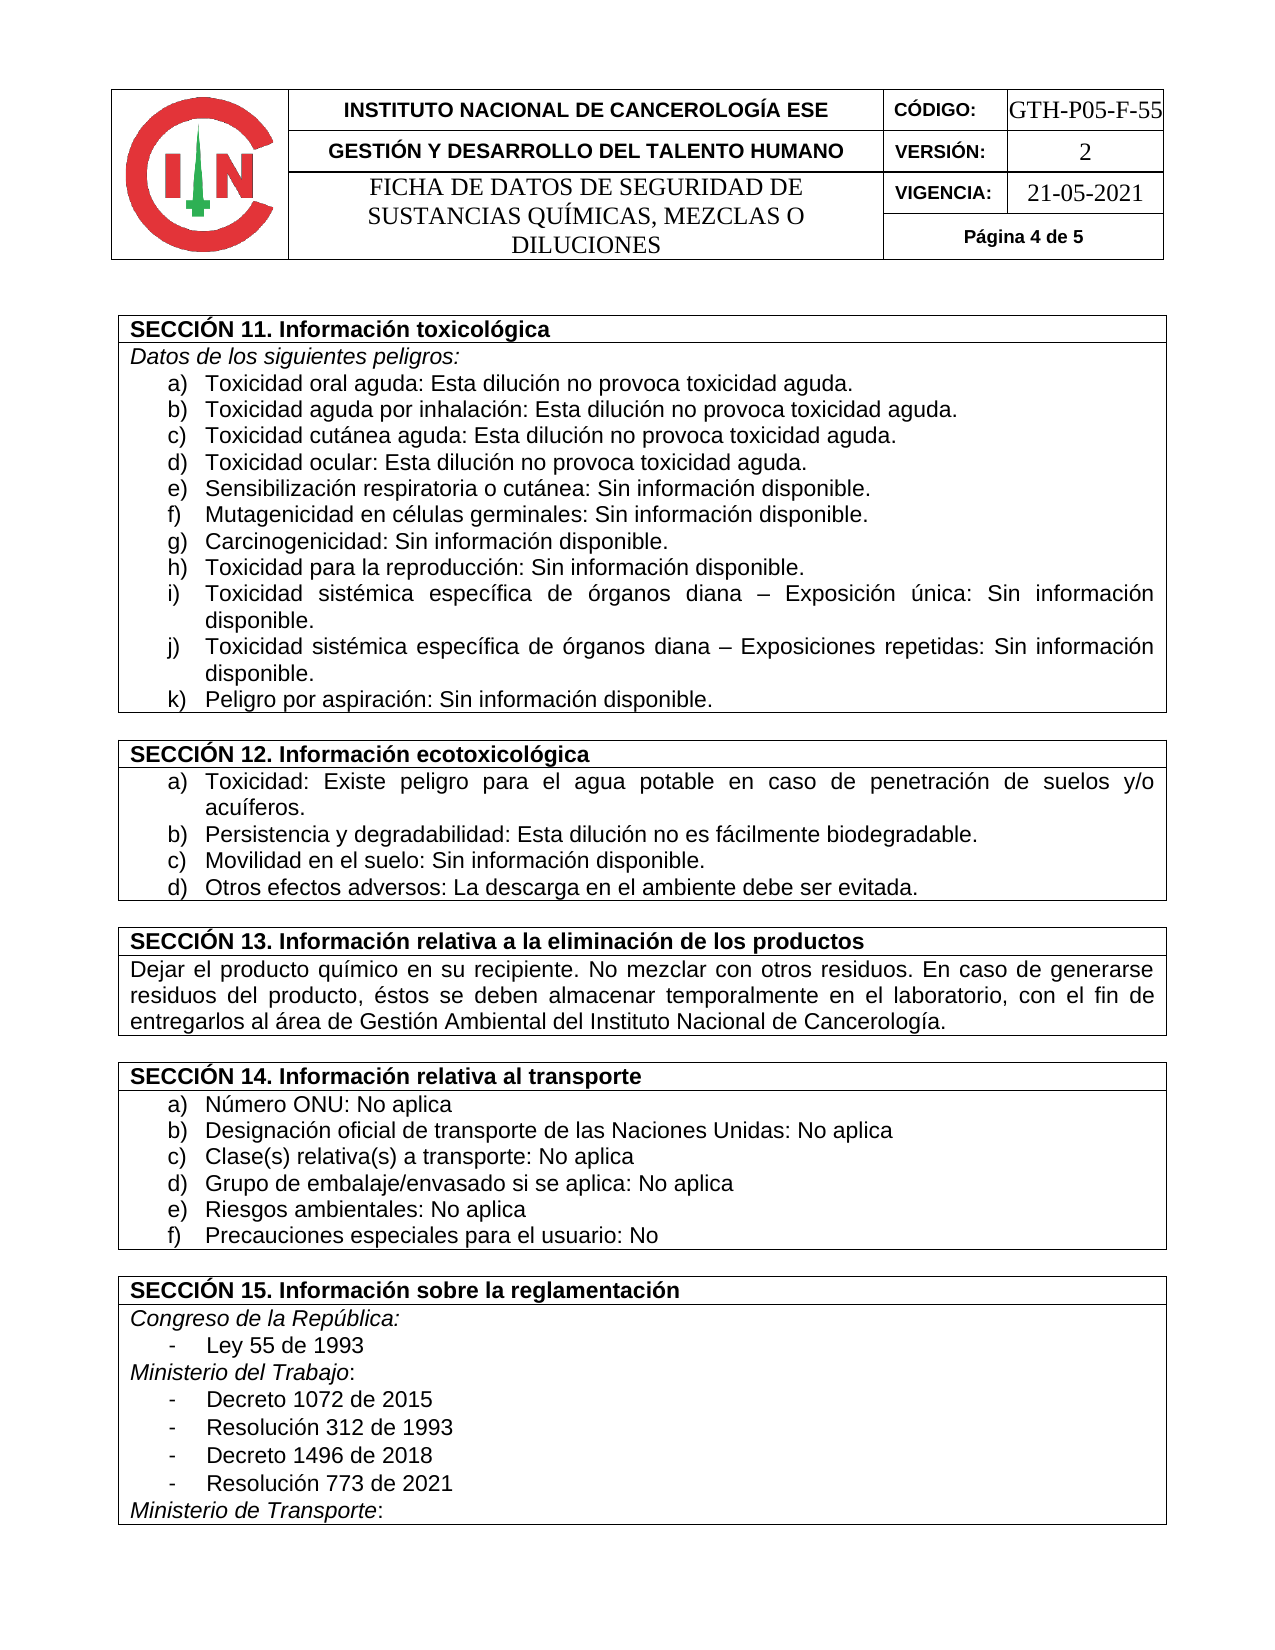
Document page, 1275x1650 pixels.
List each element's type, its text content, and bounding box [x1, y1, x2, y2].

table_header SECCIÓN 13. Información relativa a la eliminación de los productos [119, 928, 1166, 954]
table_header SECCIÓN 15. Información sobre la reglamentación [119, 1277, 1166, 1303]
table_cell Toxicidad: Existe peligro para el agua potable en caso de penetración de suelos y/o acuíferos. Persistencia y degradabilidad: Esta dilución no es fácilmente biodegradable. Movilidad en el suelo: Sin información disponible. Otros efectos adversos: La descarga en el ambiente debe ser evitada. [119, 768, 1166, 900]
table_header SECCIÓN 14. Información relativa al transporte [119, 1063, 1166, 1089]
table_cell Dejar el producto químico en su recipiente. No mezclar con otros residuos. En caso de generarse residuos del producto, éstos se deben almacenar temporalmente en el laboratorio, con el fin de entregarlos al área de Gestión Ambiental del Instituto Nacional de Cancerología. [119, 956, 1166, 1035]
table_cell Número ONU: No aplica Designación oficial de transporte de las Naciones Unidas: No aplica Clase(s) relativa(s) a transporte: No aplica Grupo de embalaje/envasado si se aplica: No aplica Riesgos ambientales: No aplica Precauciones especiales para el usuario: No [119, 1091, 1166, 1249]
table_cell Datos de los siguientes peligros: Toxicidad oral aguda: Esta dilución no provoca toxicidad aguda. Toxicidad aguda por inhalación: Esta dilución no provoca toxicidad aguda. Toxicidad cutánea aguda: Esta dilución no provoca toxicidad aguda. Toxicidad ocular: Esta dilución no provoca toxicidad aguda. Sensibilización respiratoria o cutánea: Sin información disponible. Mutagenicidad en células germinales: Sin información disponible. Carcinogenicidad: Sin información disponible. Toxicidad para la reproducción: Sin información disponible. Toxicidad sistémica específica de órganos diana – Exposición única: Sin información disponible. Toxicidad sistémica específica de órganos diana – Exposiciones repetidas: Sin información disponible. Peligro por aspiración: Sin información disponible. [119, 343, 1166, 712]
table_header SECCIÓN 12. Información ecotoxicológica [119, 741, 1166, 767]
table_header SECCIÓN 11. Información toxicológica [119, 316, 1166, 342]
picture [125, 97, 274, 252]
